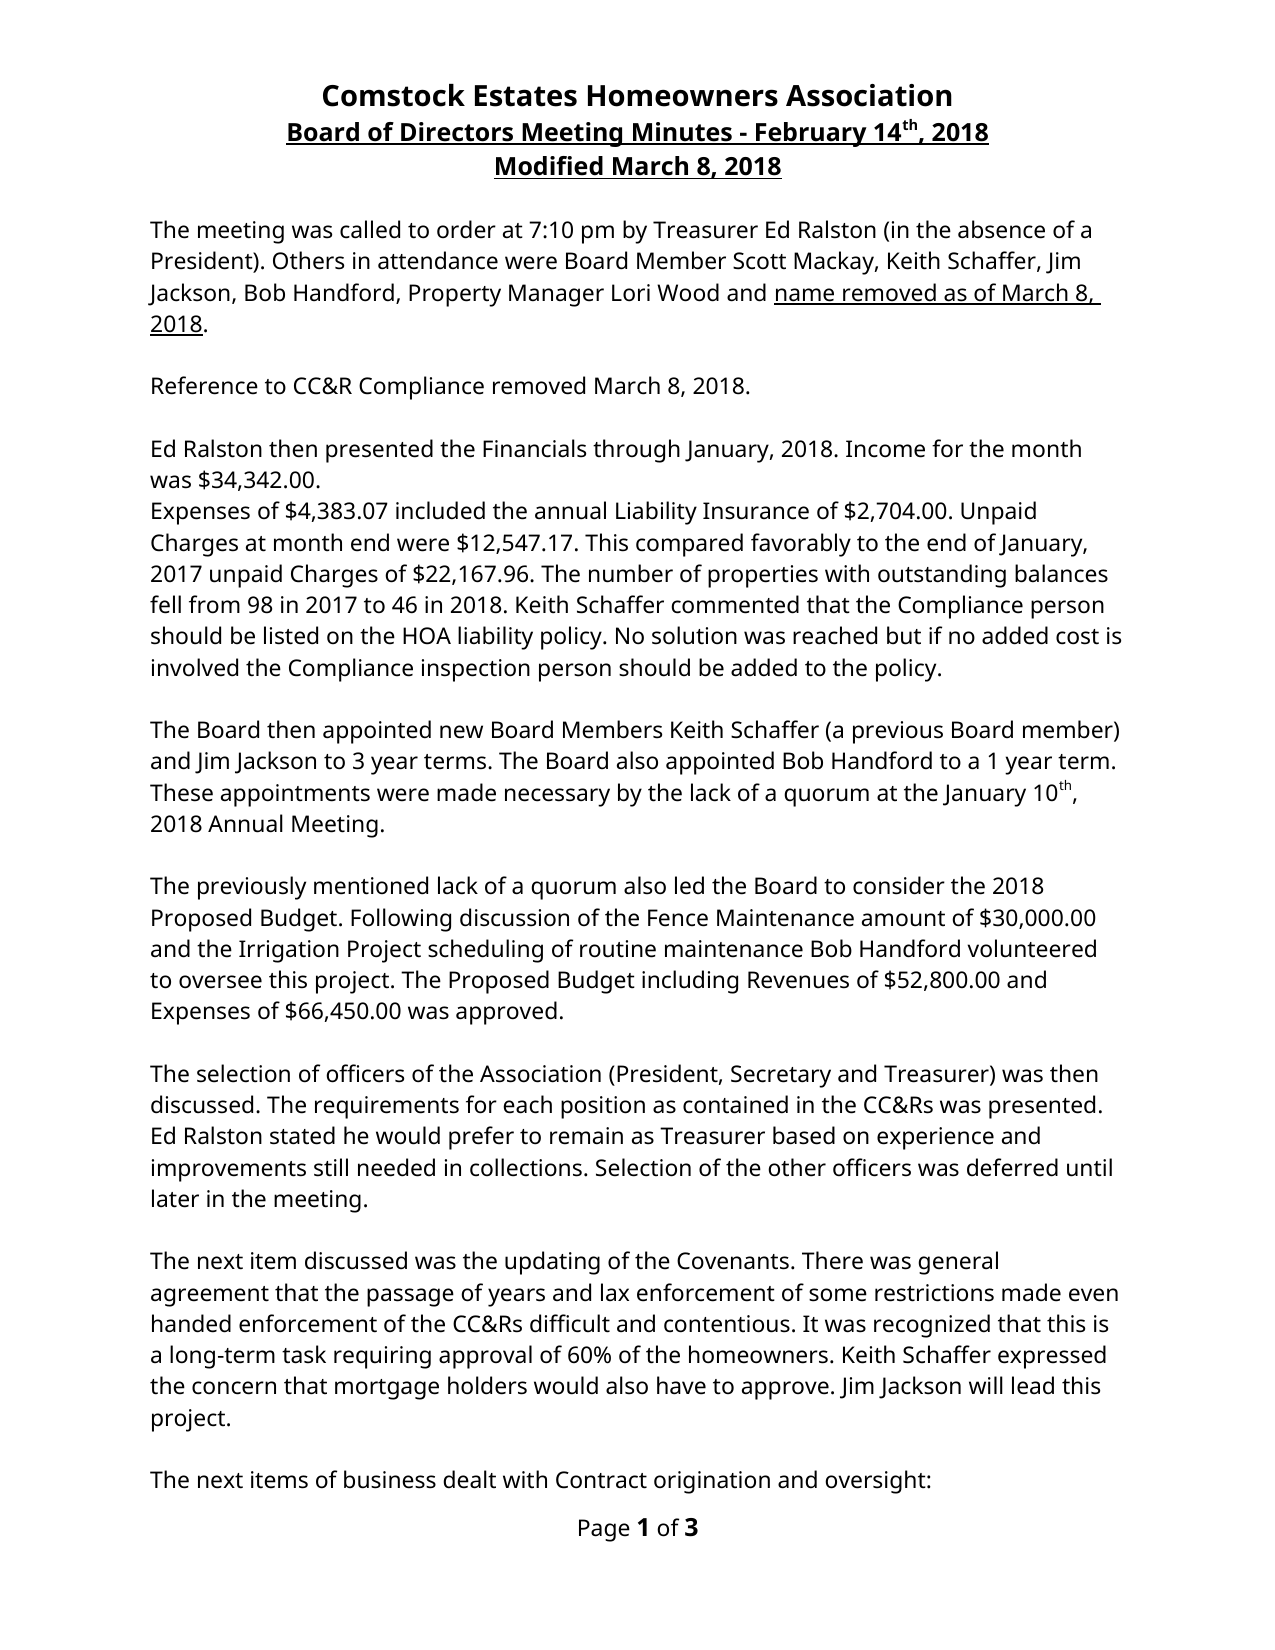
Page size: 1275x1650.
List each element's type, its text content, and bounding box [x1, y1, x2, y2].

text The previously mentioned lack of a quorum also led the Board to consider the 2018 Proposed Budget. Following discussion of the Fence Maintenance amount of $30,000.00 and the Irrigation Project scheduling of routine maintenance Bob Handford volunteered to oversee this project. The Proposed Budget including Revenues of $52,800.00 and Expenses of $66,450.00 was approved. [150, 870, 1125, 1027]
text The Board then appointed new Board Members Keith Schaffer (a previous Board member) and Jim Jackson to 3 year terms. The Board also appointed Bob Handford to a 1 year term. These appointments were made necessary by the lack of a quorum at the January 10th, 2018 Annual Meeting. [150, 714, 1125, 839]
text Expenses of $4,383.07 included the annual Liability Insurance of $2,704.00. Unpaid Charges at month end were $12,547.17. This compared favorably to the end of January, 2017 unpaid Charges of $22,167.96. The number of properties with outstanding balances fell from 98 in 2017 to 46 in 2018. Keith Schaffer commented that the Compliance person should be listed on the HOA liability policy. No solution was reached but if no added cost is involved the Compliance inspection person should be added to the policy. [150, 495, 1125, 683]
text The next item discussed was the updating of the Covenants. There was general agreement that the passage of years and lax enforcement of some restrictions made even handed enforcement of the CC&Rs difficult and contentious. It was recognized that this is a long-term task requiring approval of 60% of the homeowners. Keith Schaffer expressed the concern that mortgage holders would also have to approve. Jim Jackson will lead this project. [150, 1245, 1125, 1433]
text The meeting was called to order at 7:10 pm by Treasurer Ed Ralston (in the absence of a President). Others in attendance were Board Member Scott Mackay, Keith Schaffer, Jim Jackson, Bob Handford, Property Manager Lori Wood and name removed as of March 8, 2018. [150, 214, 1125, 339]
text The next items of business dealt with Contract origination and oversight: [150, 1464, 1125, 1495]
text The selection of officers of the Association (President, Secretary and Treasurer) was then discussed. The requirements for each position as contained in the CC&Rs was presented. Ed Ralston stated he would prefer to remain as Treasurer based on experience and improvements still needed in collections. Selection of the other officers was deferred until later in the meeting. [150, 1058, 1125, 1214]
text Reference to CC&R Compliance removed March 8, 2018. [150, 370, 1125, 402]
text Ed Ralston then presented the Financials through January, 2018. Income for the month was $34,342.00. [150, 433, 1125, 495]
